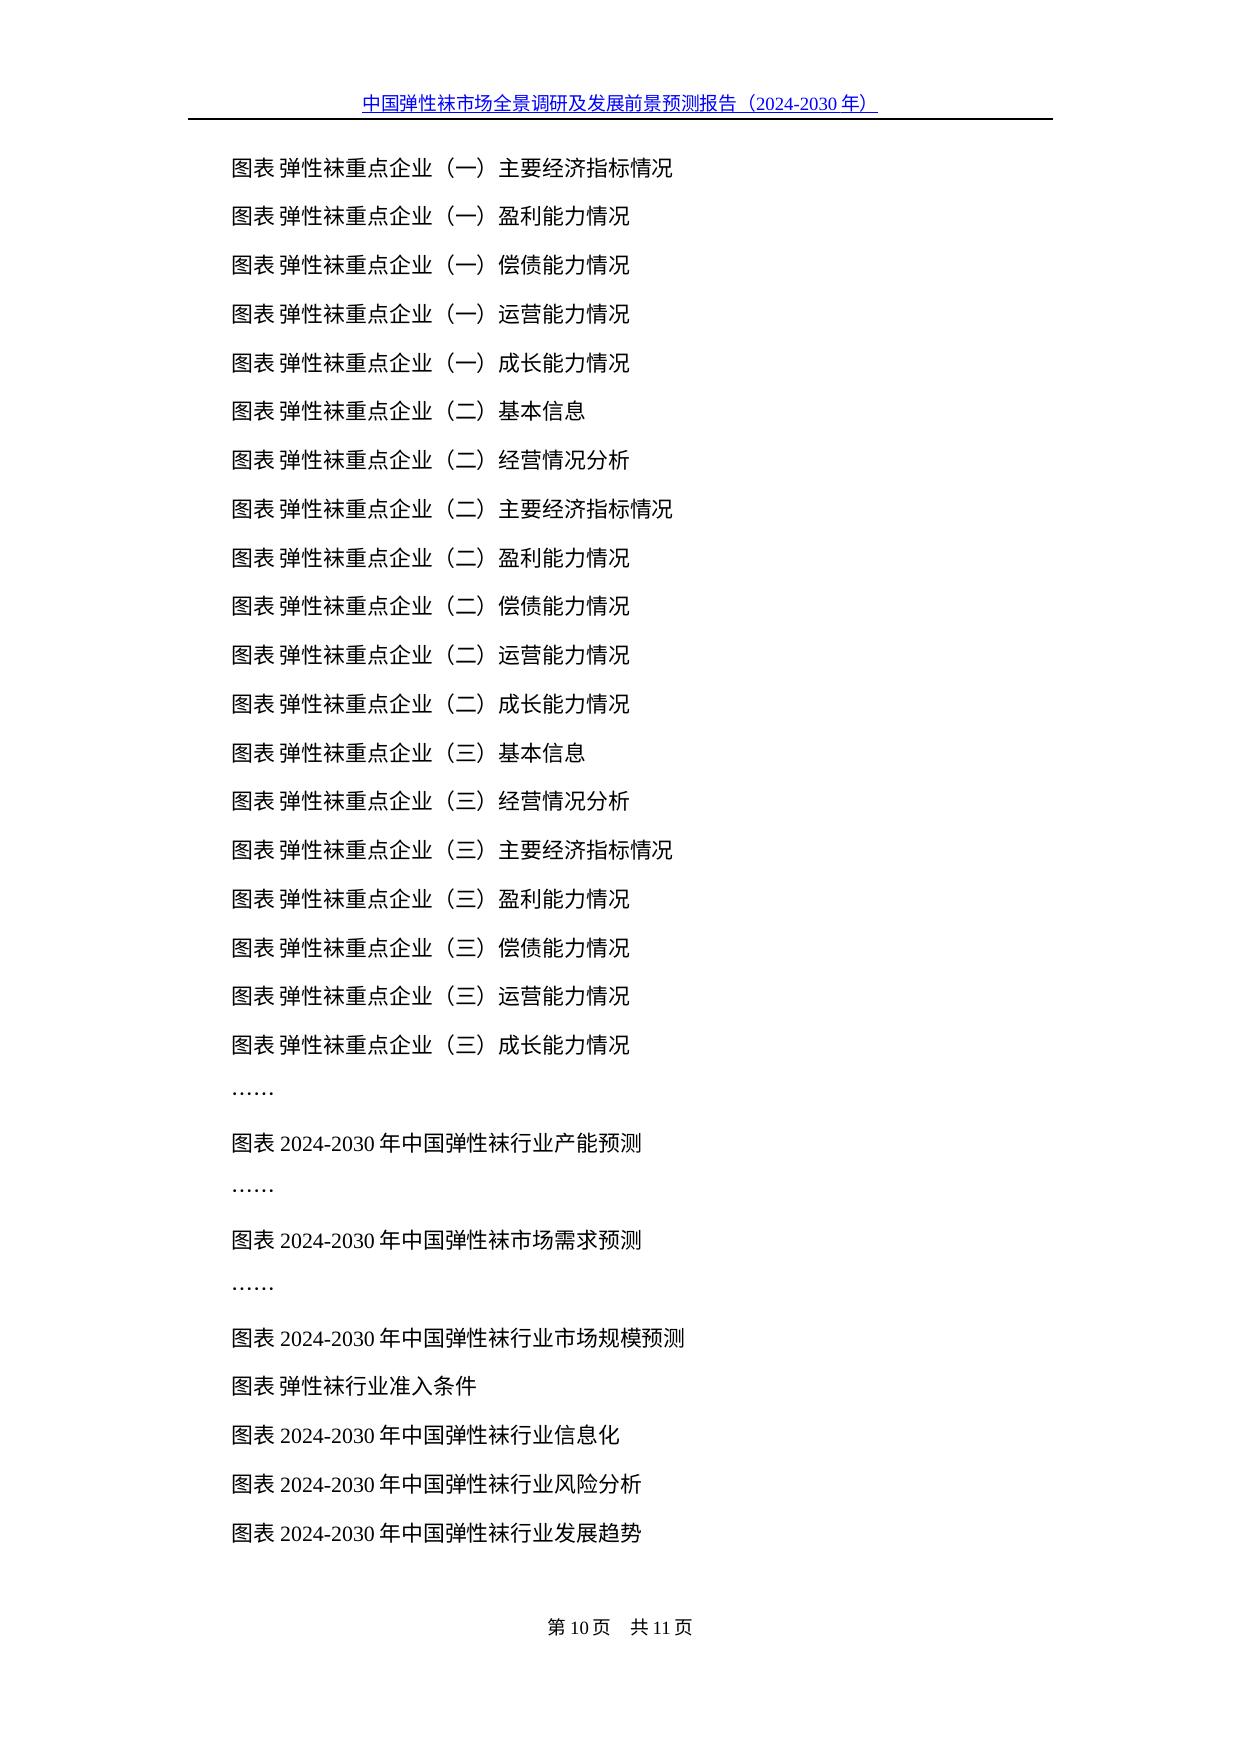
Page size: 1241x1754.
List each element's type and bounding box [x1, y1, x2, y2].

text [187, 150, 1053, 1548]
